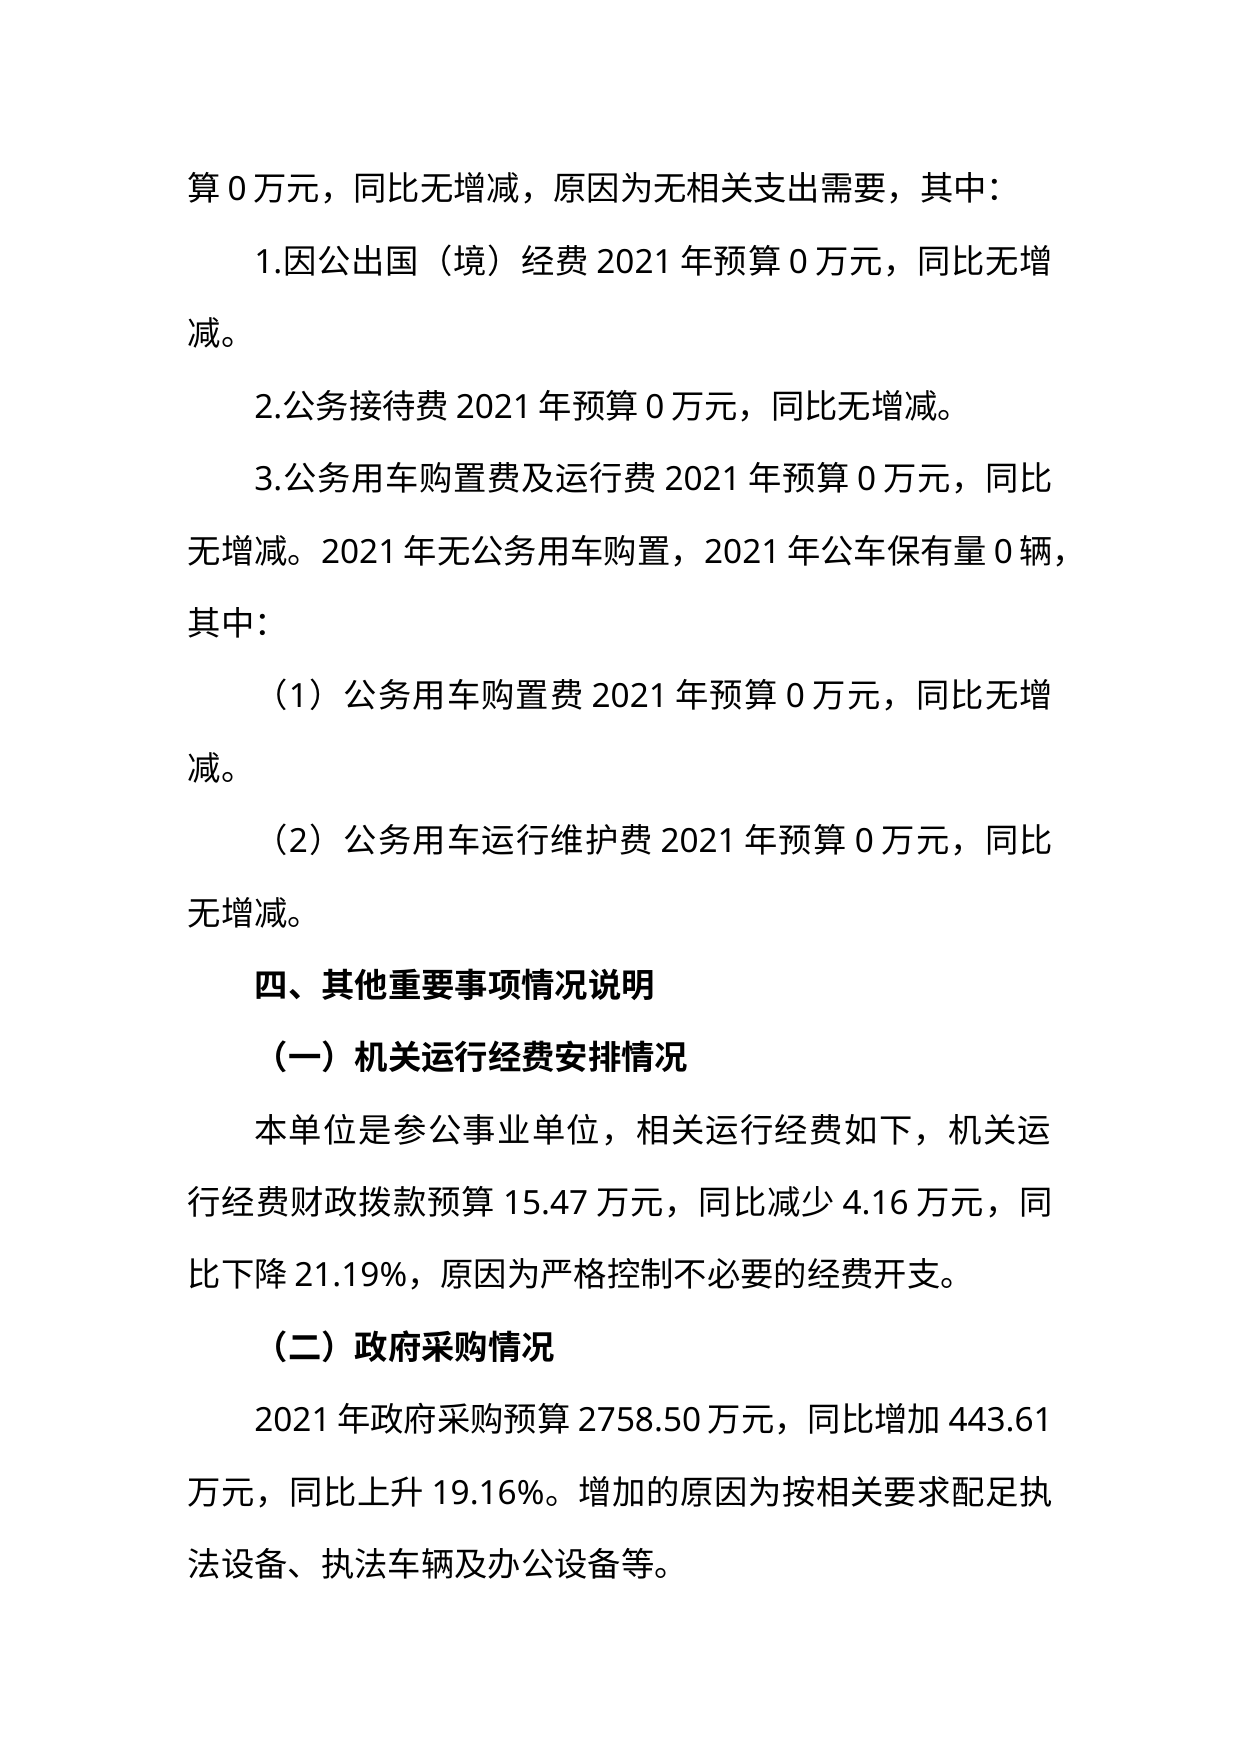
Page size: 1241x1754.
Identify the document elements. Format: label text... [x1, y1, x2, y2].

text 2021年政府采购预算2758.50万元，同比增加443.61万元，同比上升19.16%。增加的原因为按相关要求配足执法设备、执法车辆及办公设备等。 [187, 1393, 1053, 1586]
text （1）公务用车购置费2021年预算0万元，同比无增减。 [187, 669, 1053, 790]
text （二）政府采购情况 [187, 1321, 1053, 1369]
text 2.公务接待费2021年预算0万元，同比无增减。 [187, 379, 1053, 428]
text 四、其他重要事项情况说明 [187, 959, 1053, 1007]
text 本单位是参公事业单位，相关运行经费如下，机关运行经费财政拨款预算15.47万元，同比减少4.16万元，同比下降21.19%，原因为严格控制不必要的经费开支。 [187, 1103, 1053, 1297]
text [187, 162, 1053, 210]
text 1.因公出国（境）经费2021年预算0万元，同比无增减。 [187, 234, 1053, 355]
text （2）公务用车运行维护费2021年预算0万元，同比无增减。 [187, 814, 1053, 935]
text （一）机关运行经费安排情况 [187, 1031, 1053, 1079]
text 3.公务用车购置费及运行费2021年预算0万元，同比无增减。2021年无公务用车购置，2021年公车保有量0辆，其中： [187, 452, 1053, 645]
